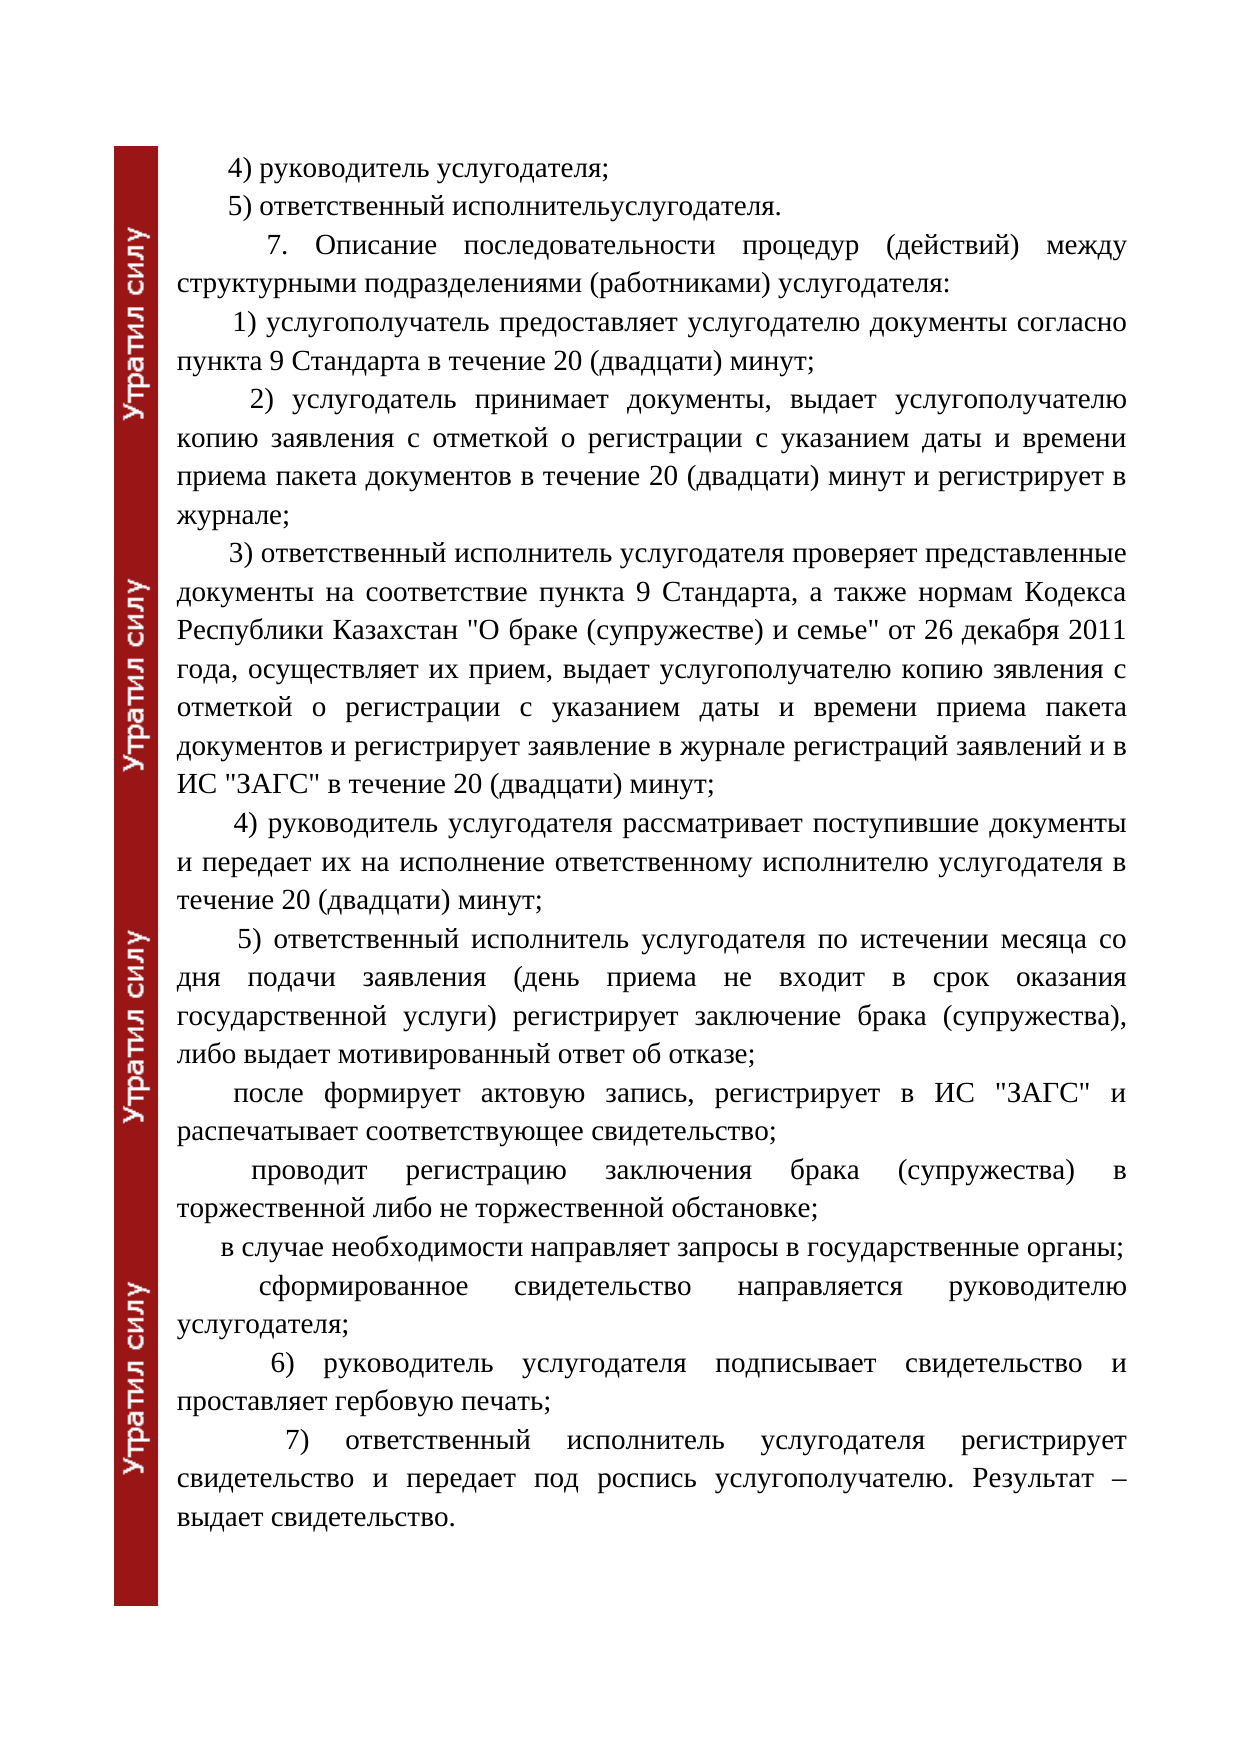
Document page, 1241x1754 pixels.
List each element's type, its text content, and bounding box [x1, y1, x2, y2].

text 7. Описание последовательности процедур (действий) между структурными подразделениями (работниками) услугодателя: [112, 227, 1128, 299]
picture [114, 916, 158, 921]
text 1) услугополучатель предоставляет услугодателю документы согласно пункта 9 Стандарта в течение 20 (двадцати) минут; [112, 304, 1128, 376]
picture [114, 530, 158, 535]
text сформированное свидетельство направляется руководителю услугодателя; [112, 1268, 1128, 1340]
picture [114, 1417, 158, 1422]
text проводит регистрацию заключения брака (супружества) в торжественной либо не торжественной обстановке; [112, 1152, 1128, 1224]
text 5) ответственный исполнительуслугодателя. [112, 188, 1128, 222]
text после формирует актовую запись, регистрирует в ИС "ЗАГС" и распечатывает соответствующее свидетельство; [112, 1075, 1128, 1147]
text 4) руководитель услугодателя; [112, 150, 1128, 183]
picture [114, 1224, 158, 1229]
text 3) ответственный исполнитель услугодателя проверяет представленные документы на соответствие пункта 9 Стандарта, а также нормам Кодекса Республики Казахстан "О браке (супружестве) и семье" от 26 декабря 2011 года, осуществляет их прием, выдает услугополучателю копию зявления с отметкой о регистрации с указанием даты и времени приема пакета документов и регистрирует заявление в журнале регистраций заявлений и в ИС "ЗАГС" в течение 20 (двадцати) минут; [112, 535, 1128, 800]
text 2) услугодатель принимает документы, выдает услугополучателю копию заявления с отметкой о регистрации с указанием даты и времени приема пакета документов в течение 20 (двадцати) минут и регистрирует в журнале; [112, 381, 1128, 530]
text 4) руководитель услугодателя рассматривает поступившие документы и передает их на исполнение ответственному исполнителю услугодателя в течение 20 (двадцати) минут; [112, 805, 1128, 916]
picture [114, 376, 158, 381]
text 7) ответственный исполнитель услугодателя регистрирует свидетельство и передает под роспись услугополучателю. Результат – выдает свидетельство. [112, 1422, 1128, 1532]
picture [114, 299, 158, 304]
picture [114, 146, 158, 150]
picture [114, 183, 158, 188]
picture [114, 1340, 158, 1345]
text в случае необходимости направляет запросы в государственные органы; [112, 1229, 1128, 1263]
picture [114, 1532, 158, 1606]
picture [114, 800, 158, 805]
picture [114, 1263, 158, 1268]
text 6) руководитель услугодателя подписывает свидетельство и проставляет гербовую печать; [112, 1345, 1128, 1417]
picture [114, 1070, 158, 1075]
picture [114, 222, 158, 227]
text 5) ответственный исполнитель услугодателя по истечении месяца со дня подачи заявления (день приема не входит в срок оказания государственной услуги) регистрирует заключение брака (супружества), либо выдает мотивированный ответ об отказе; [112, 921, 1128, 1070]
picture [114, 1147, 158, 1152]
